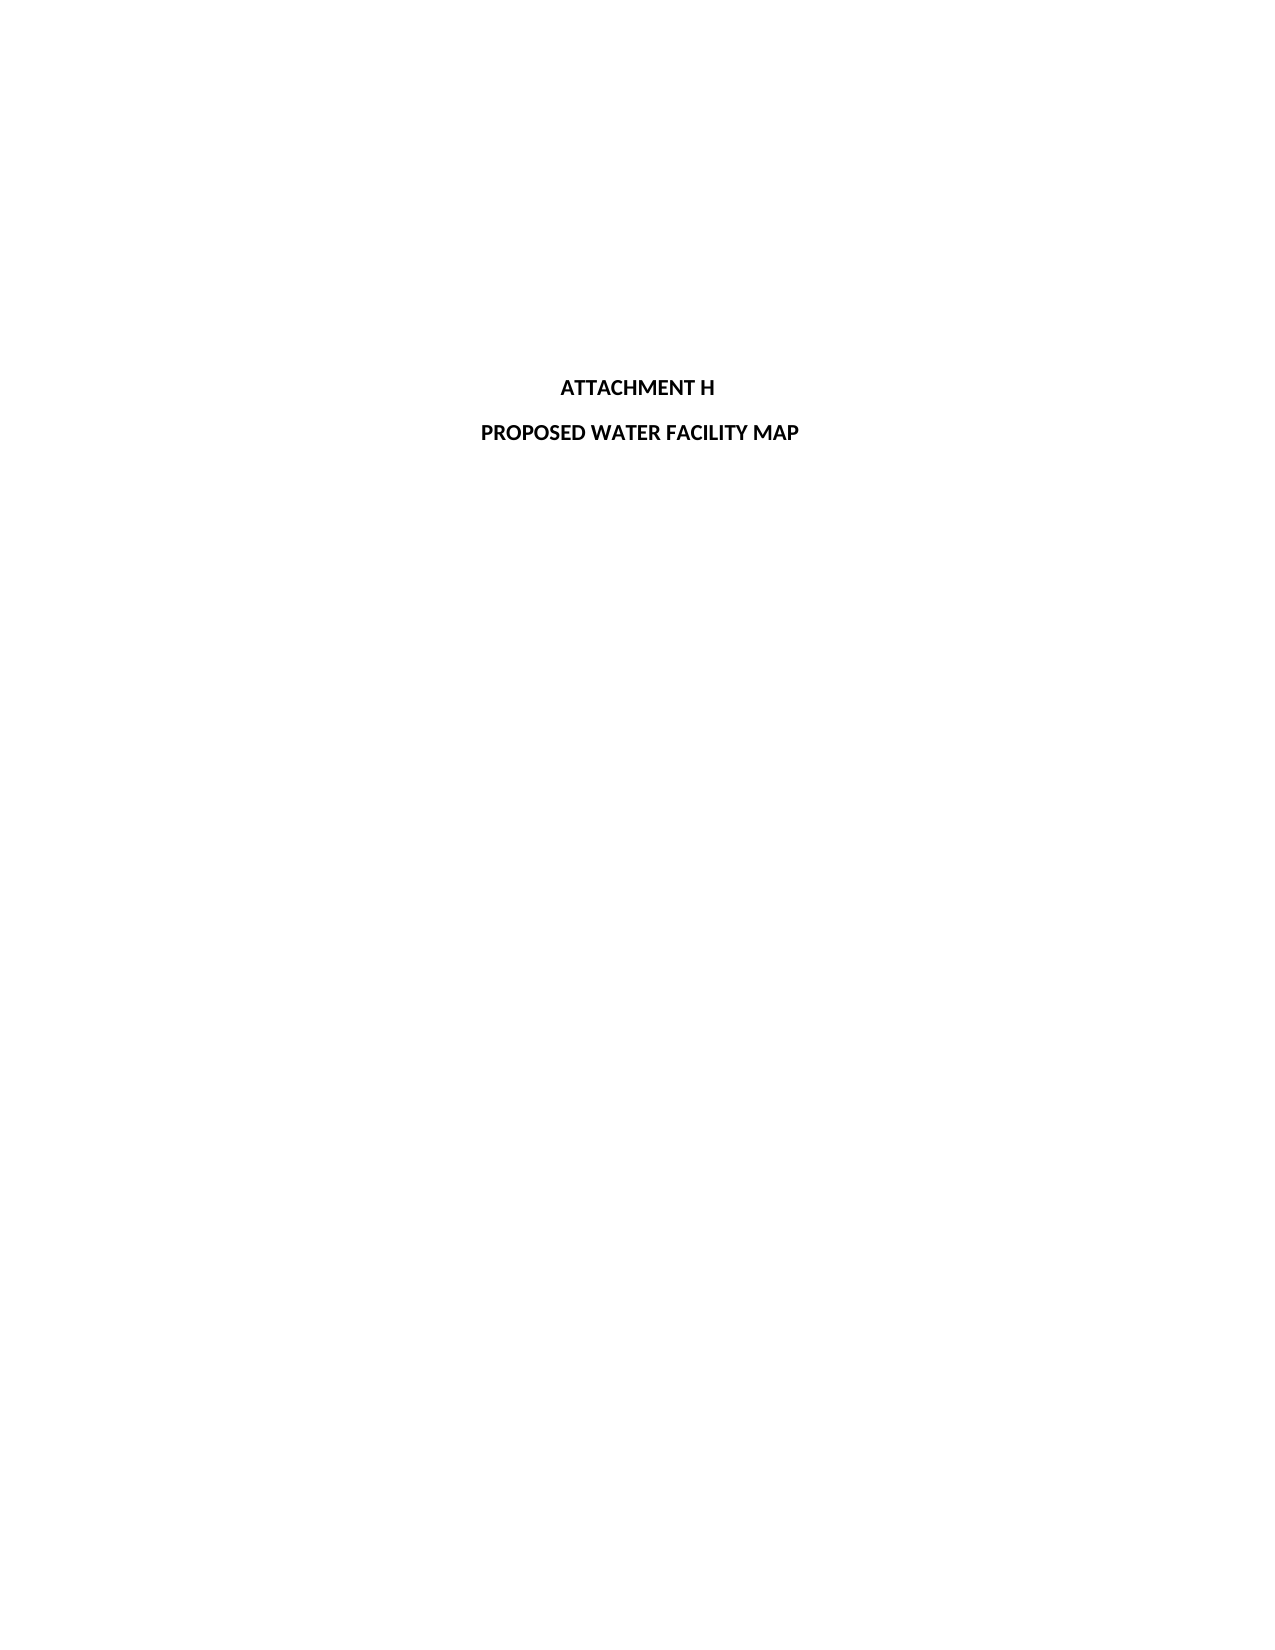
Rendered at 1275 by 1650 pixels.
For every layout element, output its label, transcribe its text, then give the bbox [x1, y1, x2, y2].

text Proposed water facility map [150, 418, 1125, 446]
text Attachment H [150, 373, 1125, 401]
